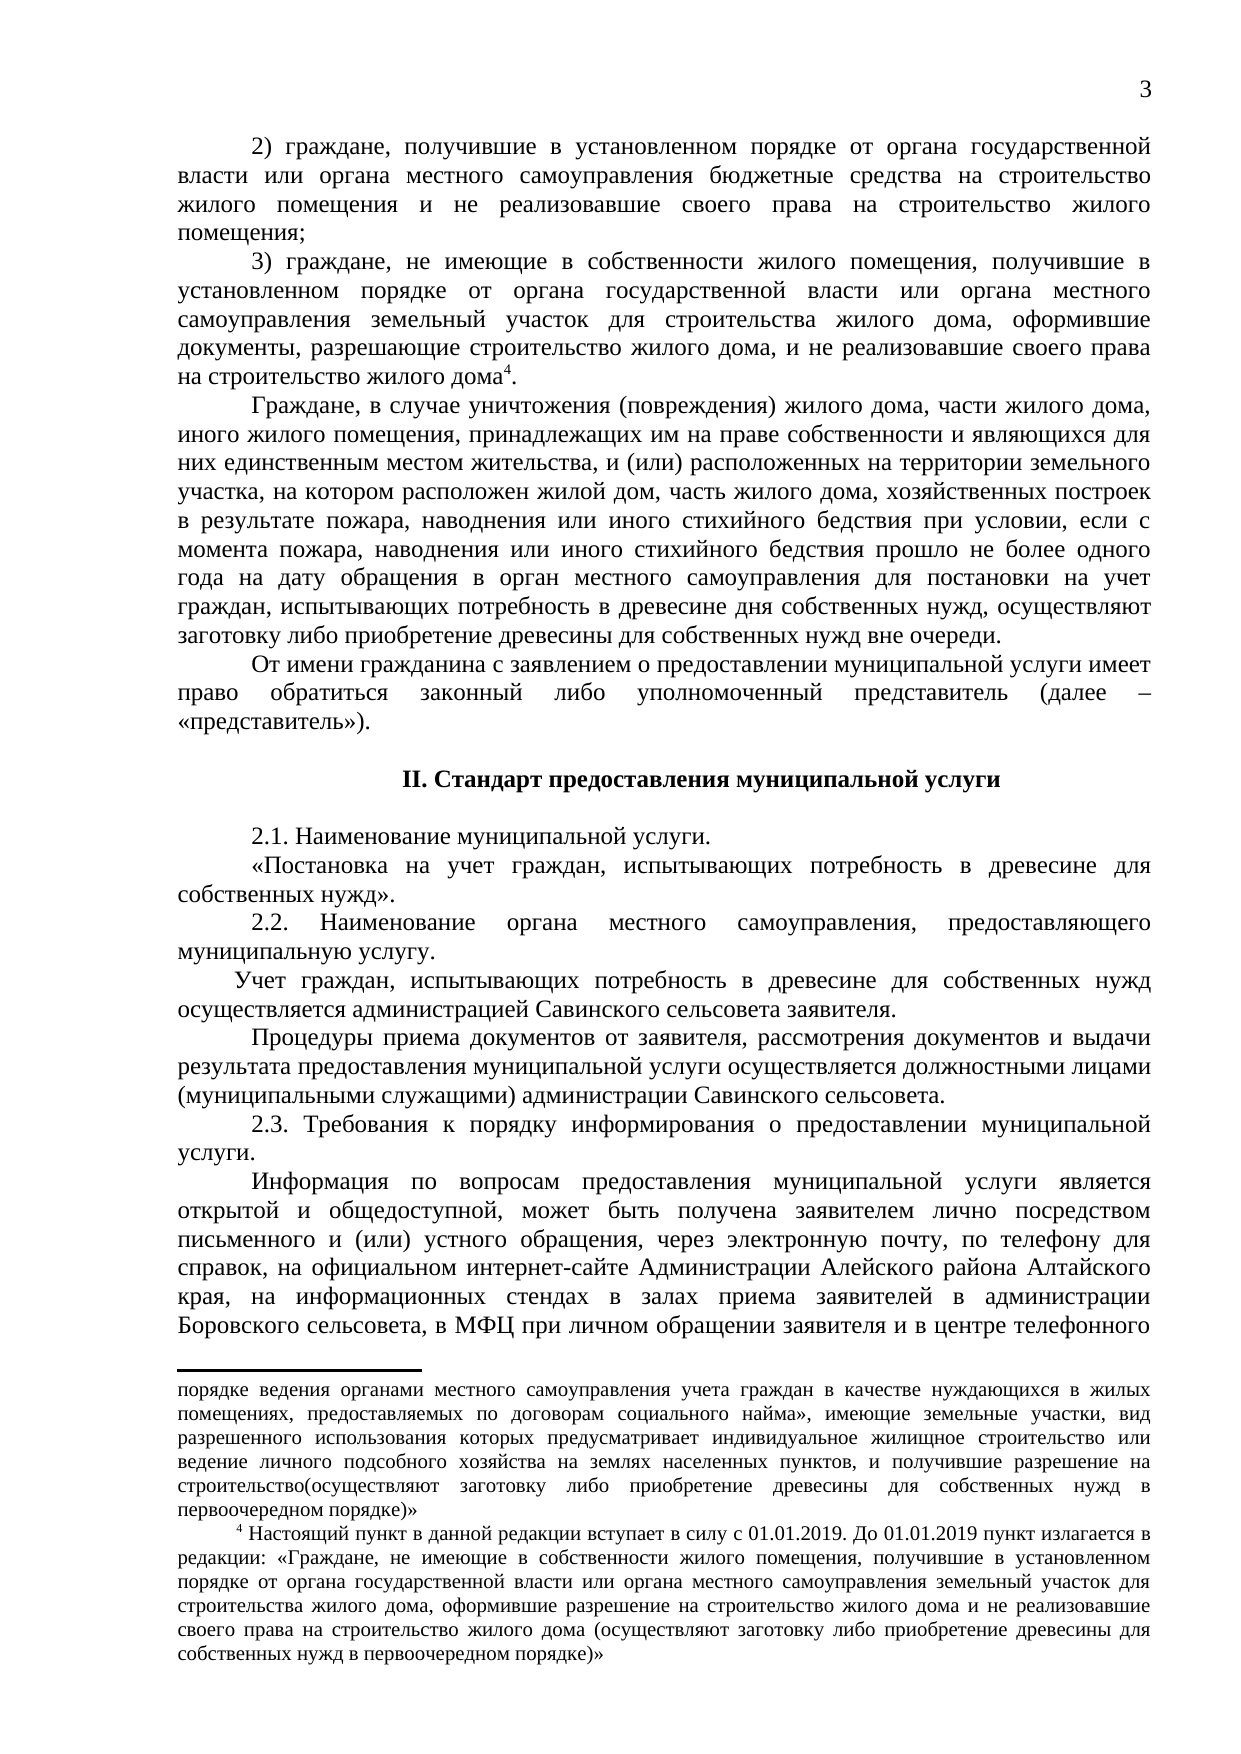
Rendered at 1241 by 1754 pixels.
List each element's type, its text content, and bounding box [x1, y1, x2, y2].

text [177, 1166, 1152, 1339]
text 2.1. Наименование муниципальной услуги. [177, 821, 1152, 850]
text «Постановка на учет граждан, испытывающих потребность в древесине для собственных нужд». [177, 850, 1152, 907]
text 2.3. Требования к порядку информирования о предоставлении муниципальной услуги. [177, 1109, 1152, 1166]
text 3) граждане, не имеющие в собственности жилого помещения, получившие в установленном порядке от органа государственной власти или органа местного самоуправления земельный участок для строительства жилого дома, оформившие документы, разрешающие строительство жилого дома, и не реализовавшие своего права на строительство жилого дома. [177, 246, 1152, 390]
text 2) граждане, получившие в установленном порядке от органа государственной власти или органа местного самоуправления бюджетные средства на строительство жилого помещения и не реализовавшие своего права на строительство жилого помещения; [177, 131, 1152, 246]
text II. Стандарт предоставления муниципальной услуги [177, 764, 1152, 792]
text От имени гражданина с заявлением о предоставлении муниципальной услуги имеет право обратиться законный либо уполномоченный представитель (далее – «представитель»). [177, 649, 1152, 735]
text Процедуры приема документов от заявителя, рассмотрения документов и выдачи результата предоставления муниципальной услуги осуществляется должностными лицами (муниципальными служащими) администрации Савинского сельсовета. [177, 1022, 1152, 1109]
text Учет граждан, испытывающих потребность в древесине для собственных нужд осуществляется администрацией Савинского сельсовета заявителя. [177, 965, 1152, 1022]
text Граждане, в случае уничтожения (повреждения) жилого дома, части жилого дома, иного жилого помещения, принадлежащих им на праве собственности и являющихся для них единственным местом жительства, и (или) расположенных на территории земельного участка, на котором расположен жилой дом, часть жилого дома, хозяйственных построек в результате пожара, наводнения или иного стихийного бедствия при условии, если с момента пожара, наводнения или иного стихийного бедствия прошло не более одного года на дату обращения в орган местного самоуправления для постановки на учет граждан, испытывающих потребность в древесине дня собственных нужд, осуществляют заготовку либо приобретение древесины для собственных нужд вне очереди. [177, 390, 1152, 649]
text 2.2. Наименование органа местного самоуправления, предоставляющего муниципальную услугу. [177, 907, 1152, 965]
